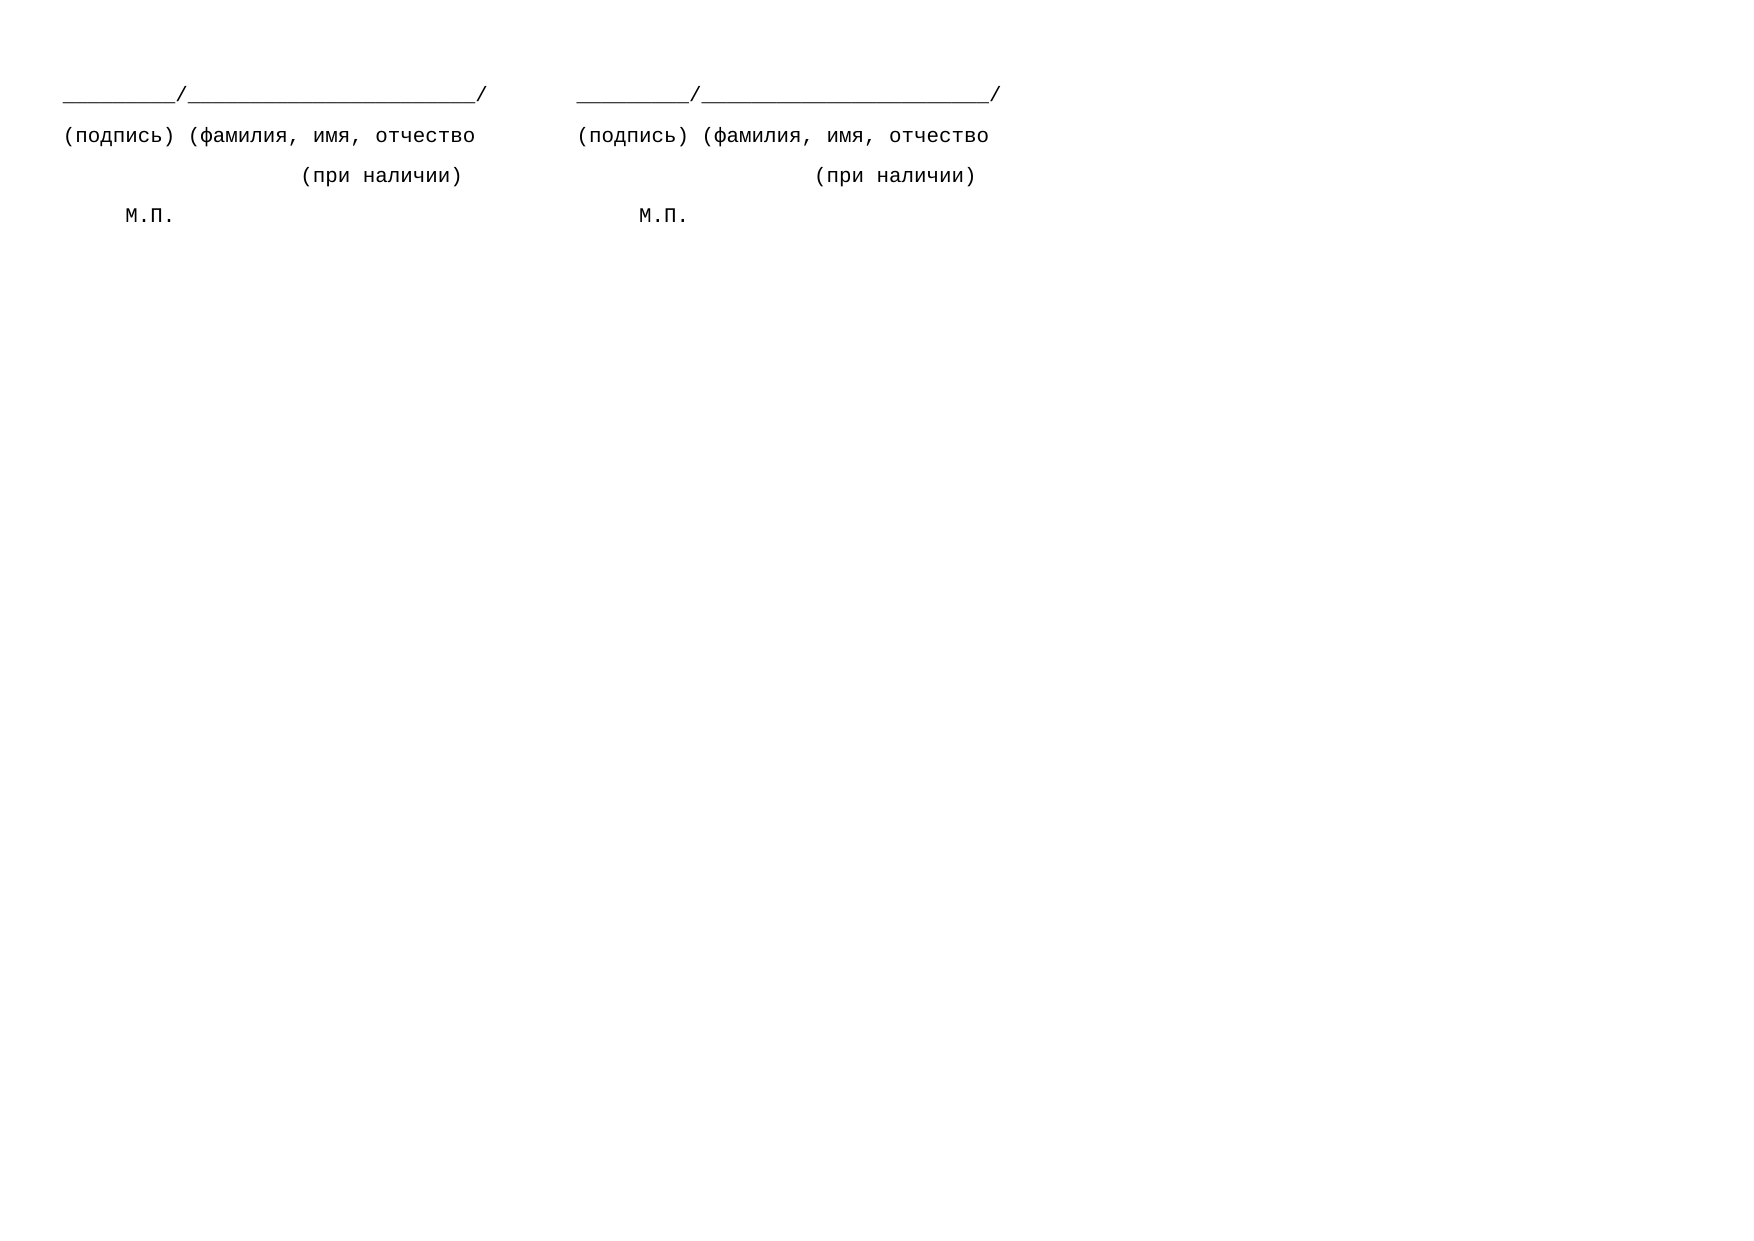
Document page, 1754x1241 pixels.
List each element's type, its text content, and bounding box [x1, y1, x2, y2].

table_cell _________/_______________________/ (подпись) (фамилия, имя, отчество (при наличии) М.П. [56, 74, 570, 256]
table_cell _________/_______________________/ (подпись) (фамилия, имя, отчество (при наличии) М.П. [570, 74, 1078, 256]
